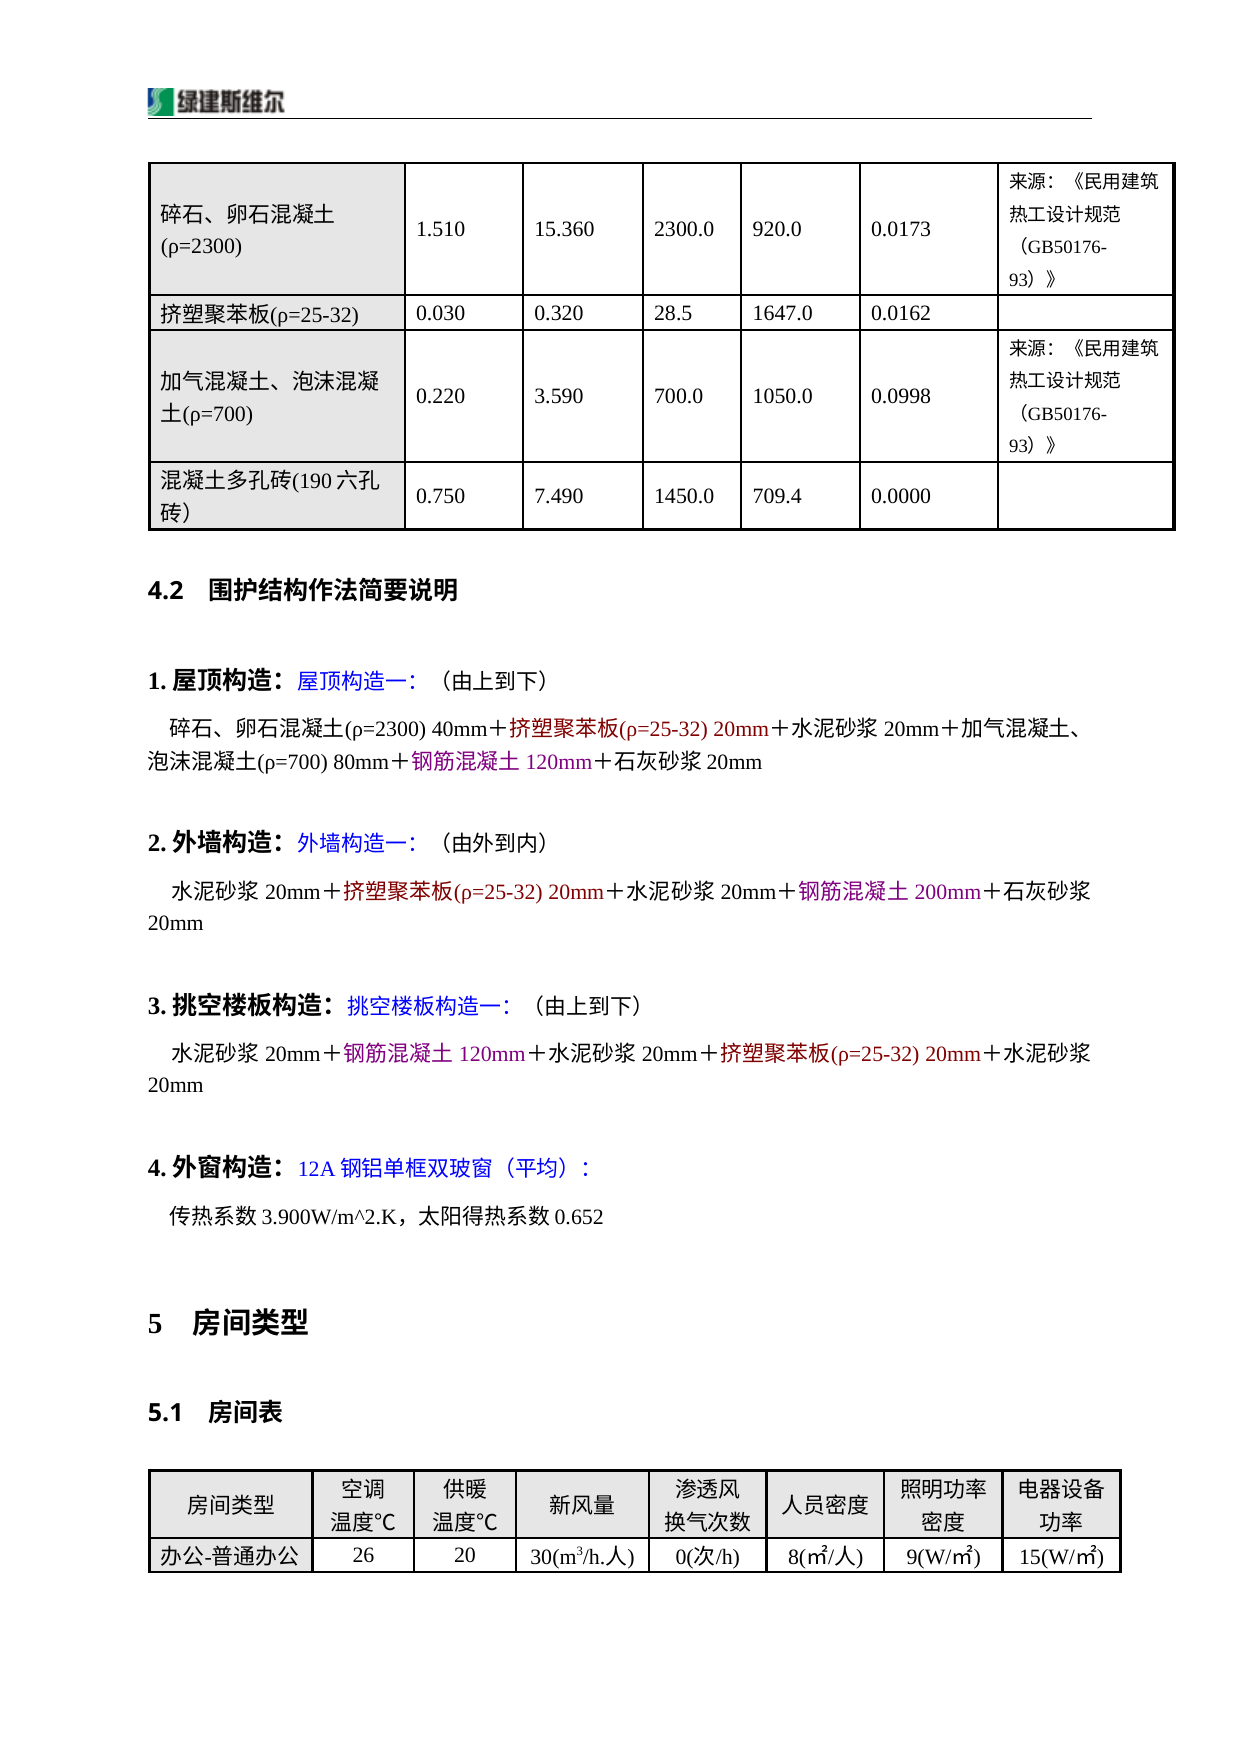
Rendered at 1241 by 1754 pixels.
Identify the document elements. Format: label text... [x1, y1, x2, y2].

table_cell [999, 296, 1172, 329]
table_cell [999, 164, 1172, 294]
subtitle 房间表 [148, 1378, 1092, 1443]
table_cell 0(次/h) [650, 1539, 765, 1571]
table_cell 700.0 [644, 331, 740, 461]
table_cell 1050.0 [742, 331, 859, 461]
table_cell 0.030 [406, 296, 522, 329]
picture [147, 88, 288, 116]
table_header 电器设备 功率 [1004, 1472, 1119, 1537]
table_cell 15.360 [524, 164, 642, 294]
table_header 照明功率 密度 [885, 1472, 1001, 1537]
table_cell 办公-普通办公室 [151, 1539, 311, 1571]
table_cell 7.490 [524, 463, 642, 528]
table_cell 920.0 [742, 164, 859, 294]
table_cell 0.220 [406, 331, 522, 461]
text 碎石、卵石混凝土(ρ=2300) 40mm＋挤塑聚苯板(ρ=25-32) 20mm＋水泥砂浆 20mm＋加气混凝土、泡沫混凝土(ρ=700) 80mm＋钢筋混凝土 120mm＋石灰砂浆 20mm [148, 711, 1092, 776]
table_cell 8(㎡/人) [768, 1539, 883, 1571]
table_header 空调 温度℃ [314, 1472, 413, 1537]
table_cell 0.0173 [861, 164, 997, 294]
table_cell 混凝土多孔砖(190六孔砖） [151, 463, 404, 528]
table_cell [999, 463, 1172, 528]
table_cell 28.5 [644, 296, 740, 329]
table_cell 1.510 [406, 164, 522, 294]
table_cell 15(W/㎡) [1004, 1539, 1119, 1571]
table_cell 1450.0 [644, 463, 740, 528]
table_cell 0.750 [406, 463, 522, 528]
table_header 渗透风 换气次数 [650, 1472, 765, 1537]
table_cell 挤塑聚苯板(ρ=25-32) [151, 296, 404, 329]
table_cell 0.0000 [861, 463, 997, 528]
text 水泥砂浆 20mm＋挤塑聚苯板(ρ=25-32) 20mm＋水泥砂浆 20mm＋钢筋混凝土 200mm＋石灰砂浆 20mm [148, 873, 1092, 938]
table_cell 加气混凝土、泡沫混凝土(ρ=700) [151, 331, 404, 461]
table_header 人员密度 [768, 1472, 883, 1537]
text 1. 屋顶构造：屋顶构造一：（由上到下） [148, 646, 1092, 711]
table_cell 0.320 [524, 296, 642, 329]
table_cell 3.590 [524, 331, 642, 461]
table_header 供暖 温度℃ [415, 1472, 515, 1537]
table_cell 0.0162 [861, 296, 997, 329]
text 水泥砂浆 20mm＋钢筋混凝土 120mm＋水泥砂浆 20mm＋挤塑聚苯板(ρ=25-32) 20mm＋水泥砂浆 20mm [148, 1036, 1092, 1101]
text 3. 挑空楼板构造：挑空楼板构造一：（由上到下） [148, 971, 1092, 1036]
table_cell 2300.0 [644, 164, 740, 294]
table_cell 709.4 [742, 463, 859, 528]
text 传热系数3.900W/m^2.K，太阳得热系数0.652 [148, 1198, 1092, 1231]
table_cell 20 [415, 1539, 515, 1571]
table_cell 碎石、卵石混凝土(ρ=2300) [151, 164, 404, 294]
table_cell 26 [314, 1539, 413, 1571]
table_cell 0.0998 [861, 331, 997, 461]
subtitle 房间类型 [148, 1288, 1092, 1353]
subtitle 围护结构作法简要说明 [148, 556, 1092, 621]
table_header 新风量 [517, 1472, 648, 1537]
table_cell 9(W/㎡) [885, 1539, 1001, 1571]
table_header 房间类型 [151, 1472, 311, 1537]
table_cell 来源：《民用建筑热工设计规范（GB50176-93）》 [999, 331, 1172, 461]
table_cell 30(m3/h.人) [517, 1539, 648, 1571]
text 2. 外墙构造：外墙构造一：（由外到内） [148, 808, 1092, 873]
table_cell 1647.0 [742, 296, 859, 329]
text 4. 外窗构造：12A钢铝单框双玻窗（平均）： [148, 1133, 1092, 1198]
